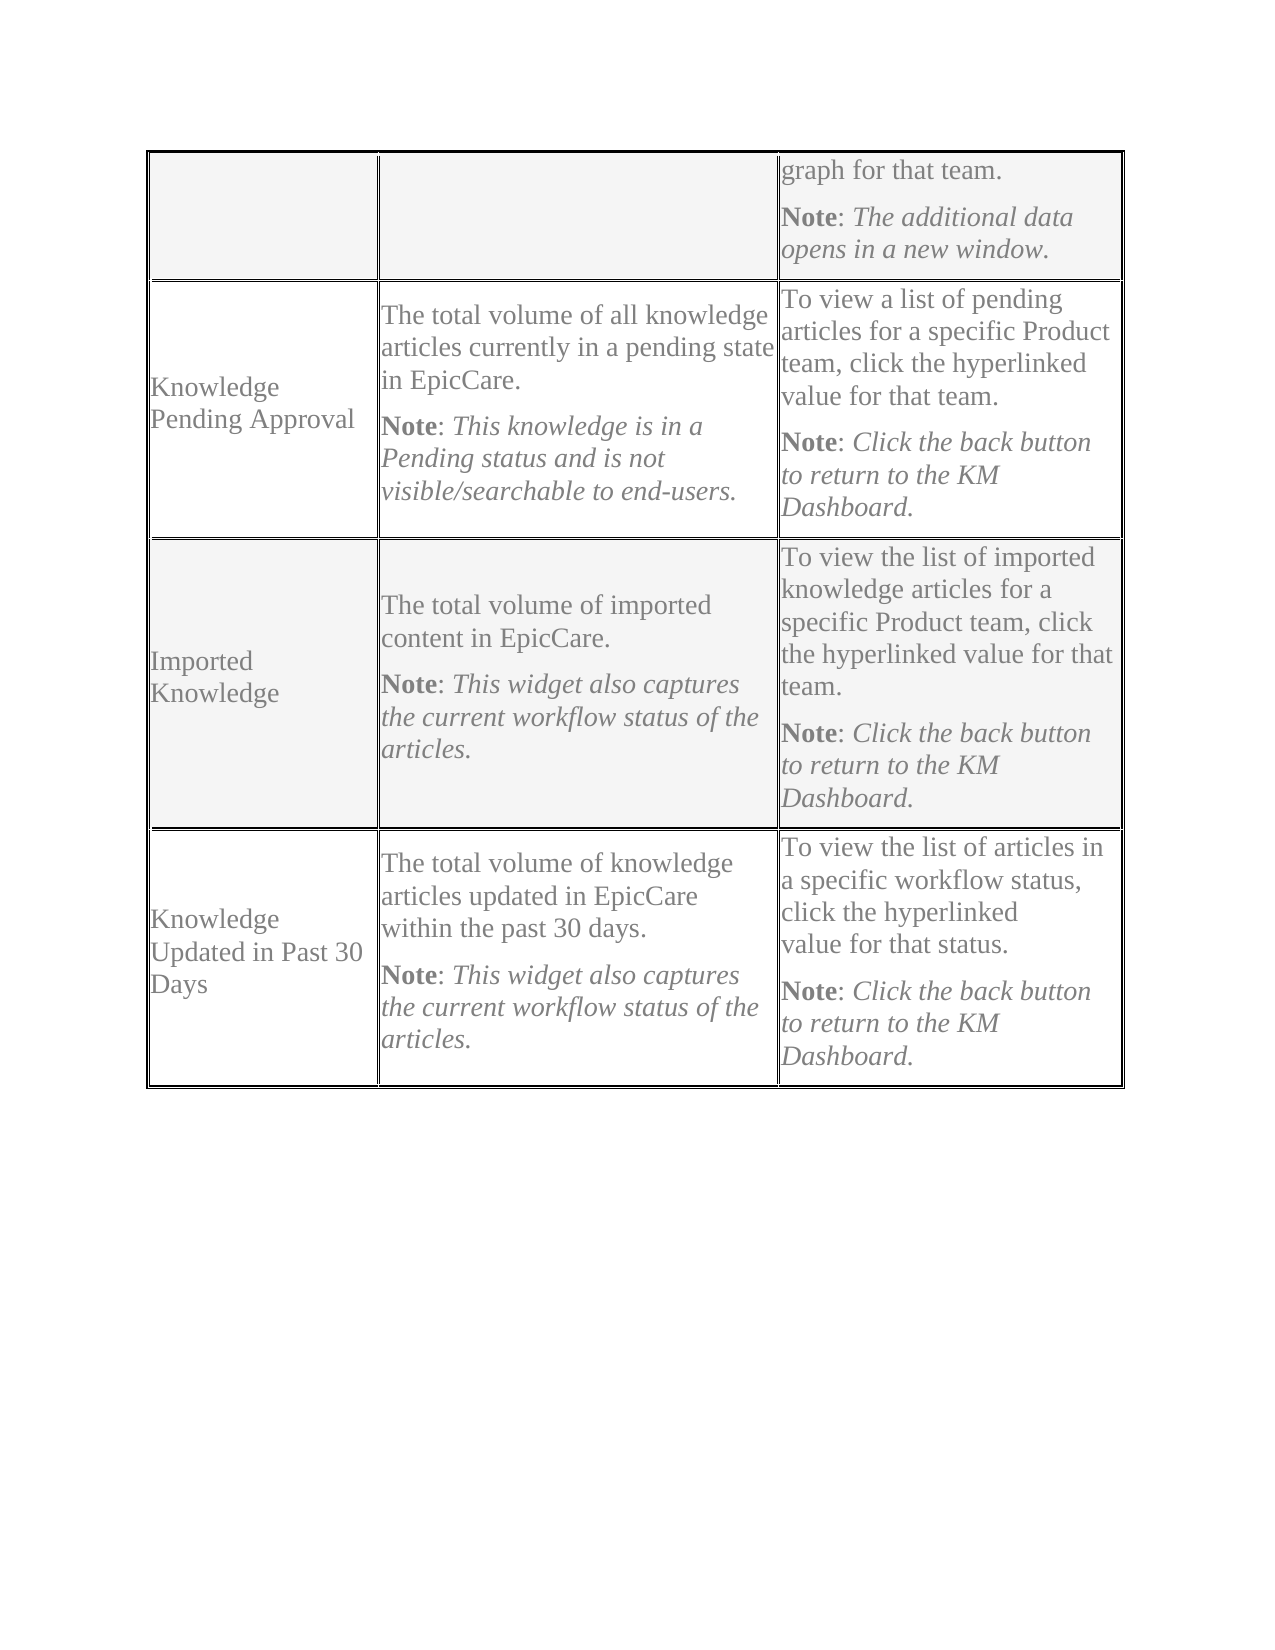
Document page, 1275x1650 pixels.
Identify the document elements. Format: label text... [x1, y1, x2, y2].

table_cell The total volume of knowledge articles updated in EpicCare within the past 30 days. Note: This widget also captures the current workflow status of the articles. [379, 831, 778, 1085]
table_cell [379, 153, 778, 278]
table_cell Expired Knowledge [150, 153, 378, 278]
table_cell The total volume of all knowledge articles currently in a pending state in EpicCare. Note: This knowledge is in a Pending status and is not visible/searchable to end-users. [380, 282, 777, 537]
table_cell To view the list of articles in a specific workflow status, click the hyperlinked value for that status. Note: Click the back button to return to the KM Dashboard. [779, 827, 1122, 1085]
table_cell Knowledge Updated in Past 30 Days [150, 827, 378, 1085]
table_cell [779, 153, 1121, 278]
table_cell Imported Knowledge [148, 537, 378, 827]
table_cell To view the list of imported knowledge articles for a specific Product team, click the hyperlinked value for that team. Note: Click the back button to return to the KM Dashboard. [779, 537, 1123, 827]
table_cell Knowledge Pending Approval [150, 279, 377, 537]
table_cell The total volume of imported content in EpicCare. Note: This widget also captures the current workflow status of the articles. [380, 540, 777, 827]
table_cell To view a list of pending articles for a specific Product team, click the hyperlinked value for that team. Note: Click the back button to return to the KM Dashboard. [780, 279, 1122, 537]
